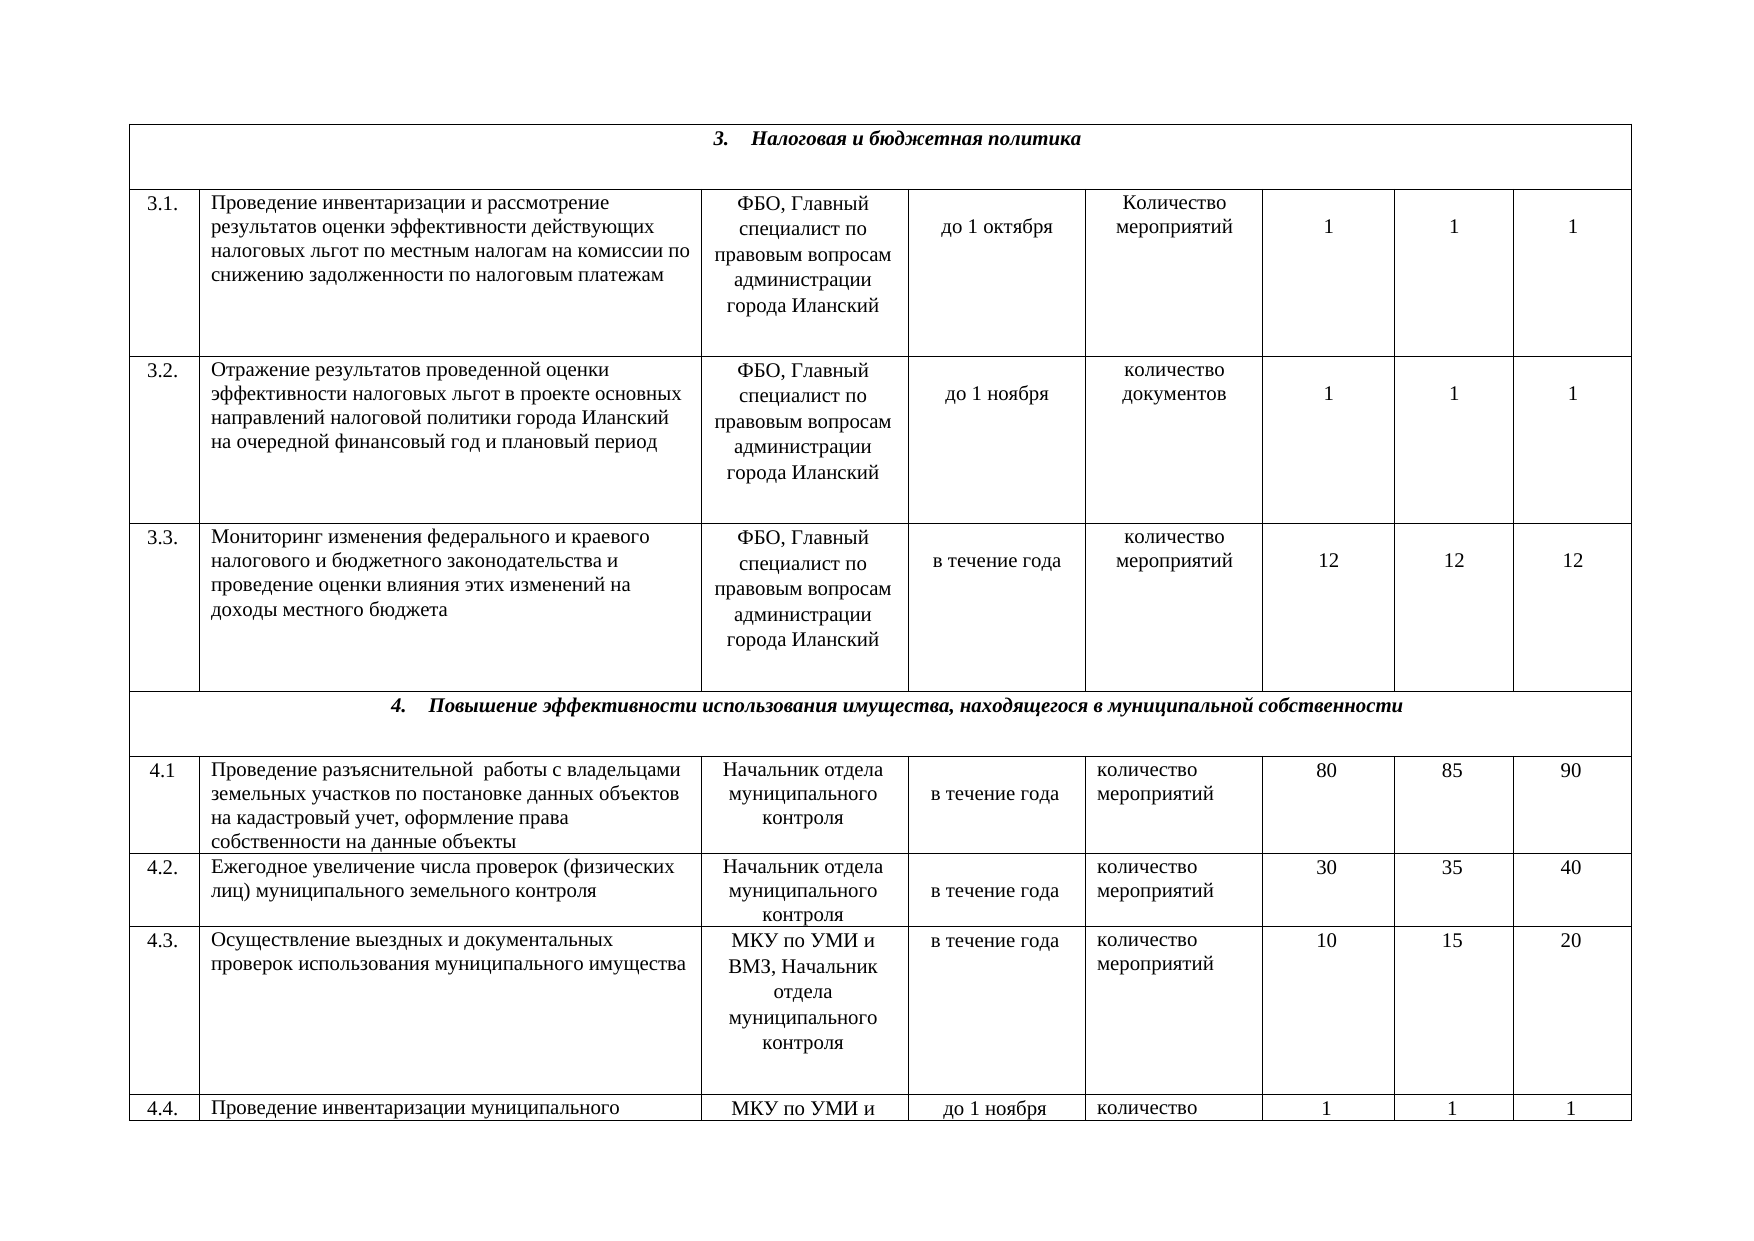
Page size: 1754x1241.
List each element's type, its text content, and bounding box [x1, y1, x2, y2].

table_cell 15 [1395, 927, 1513, 1093]
table_cell Начальник отдела муниципального контроля [702, 757, 908, 853]
table_cell 35 [1395, 854, 1513, 926]
table_cell Мониторинг изменения федерального и краевого налогового и бюджетного законодательства и проведение оценки влияния этих изменений на доходы местного бюджета [200, 524, 701, 691]
table_cell 90 [1514, 757, 1631, 853]
table_cell количество мероприятий [1086, 927, 1262, 1093]
table_cell 1 [1395, 1095, 1513, 1120]
table_cell до 1 октября [909, 190, 1085, 356]
table_cell до 1 ноября [909, 1095, 1085, 1120]
table_cell Проведение разъяснительной работы с владельцами земельных участков по постановке данных объектов на кадастровый учет, оформление права собственности на данные объекты [200, 757, 701, 853]
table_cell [1086, 1095, 1262, 1120]
table_cell 4.2. [130, 854, 199, 926]
table_cell 3.2. [130, 357, 199, 523]
table_cell 12 [1514, 524, 1631, 691]
table_cell 4.4. [130, 1095, 199, 1120]
table_cell 80 [1263, 757, 1394, 853]
table_cell ФБО, Главный специалист по правовым вопросам администрации города Иланский [702, 357, 908, 523]
table_cell 30 [1263, 854, 1394, 926]
table_cell количество мероприятий [1086, 757, 1262, 853]
table_cell в течение года [909, 854, 1085, 926]
table_cell 1 [1263, 190, 1394, 356]
table_cell в течение года [909, 524, 1085, 691]
table_cell в течение года [909, 927, 1085, 1093]
table_cell Ежегодное увеличение числа проверок (физических лиц) муниципального земельного контроля [200, 854, 701, 926]
table_cell 1 [1514, 190, 1631, 356]
table_cell 1 [1395, 357, 1513, 523]
table_cell МКУ по УМИ и ВМЗ, Начальник отдела муниципального контроля [702, 927, 908, 1093]
table_cell 4.1 [130, 757, 199, 853]
table_cell в течение года [909, 757, 1085, 853]
table_cell количество мероприятий [1086, 524, 1262, 691]
table_cell 1 [1263, 1095, 1394, 1120]
table_cell Проведение инвентаризации и рассмотрение результатов оценки эффективности действующих налоговых льгот по местным налогам на комиссии по снижению задолженности по налоговым платежам [200, 190, 701, 356]
table_cell 85 [1395, 757, 1513, 853]
table_cell 12 [1263, 524, 1394, 691]
table_cell ФБО, Главный специалист по правовым вопросам администрации города Иланский [702, 524, 908, 691]
table_cell Начальник отдела муниципального контроля [702, 854, 908, 926]
table_cell 10 [1263, 927, 1394, 1093]
table_cell Осуществление выездных и документальных проверок использования муниципального имущества [200, 927, 701, 1093]
table_cell 20 [1514, 927, 1631, 1093]
table_cell количество документов [1086, 357, 1262, 523]
table_cell 4.3. [130, 927, 199, 1093]
table_cell Налоговая и бюджетная политика [130, 125, 1631, 189]
table_cell 3.1. [130, 190, 199, 356]
table_cell количество мероприятий [1086, 854, 1262, 926]
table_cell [200, 1095, 701, 1120]
table_cell 12 [1395, 524, 1513, 691]
table_cell Количество мероприятий [1086, 190, 1262, 356]
table_cell 1 [1514, 357, 1631, 523]
table_cell Повышение эффективности использования имущества, находящегося в муниципальной собственности [130, 692, 1631, 756]
table_cell Отражение результатов проведенной оценки эффективности налоговых льгот в проекте основных направлений налоговой политики города Иланский на очередной финансовый год и плановый период [200, 357, 701, 523]
table_cell 1 [1514, 1095, 1631, 1120]
table_cell 40 [1514, 854, 1631, 926]
table_cell до 1 ноября [909, 357, 1085, 523]
table_cell 3.3. [130, 524, 199, 691]
table_cell МКУ по УМИ и ВМЗ [702, 1095, 908, 1120]
table_cell ФБО, Главный специалист по правовым вопросам администрации города Иланский [702, 190, 908, 356]
table_cell 1 [1263, 357, 1394, 523]
table_cell 1 [1395, 190, 1513, 356]
